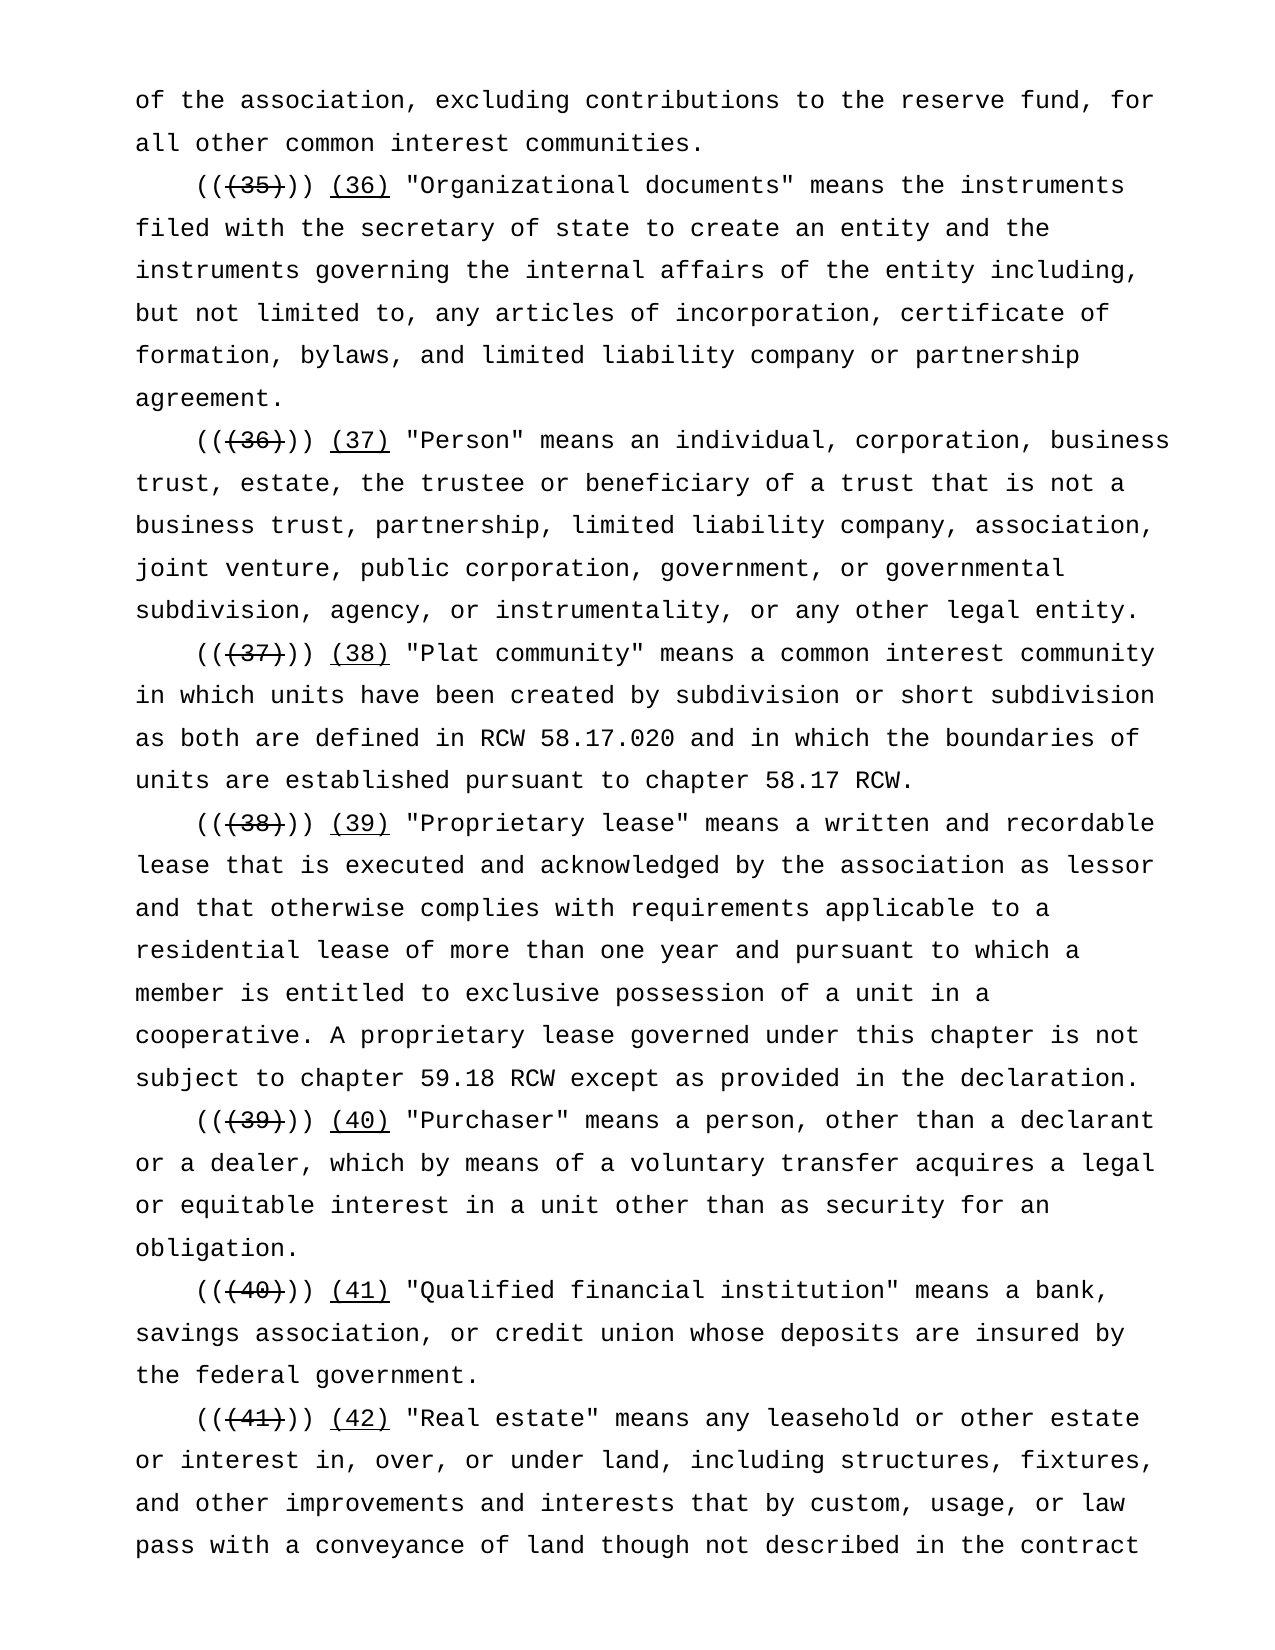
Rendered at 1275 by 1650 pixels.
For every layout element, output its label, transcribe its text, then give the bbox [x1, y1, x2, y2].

text (((35))) (36) "Organizational documents" means the instruments filed with the secretary of state to create an entity and the instruments governing the internal affairs of the entity including, but not limited to, any articles of incorporation, certificate of formation, bylaws, and limited liability company or partnership agreement. [135, 160, 1170, 415]
text (((38))) (39) "Proprietary lease" means a written and recordable lease that is executed and acknowledged by the association as lessor and that otherwise complies with requirements applicable to a residential lease of more than one year and pursuant to which a member is entitled to exclusive possession of a unit in a cooperative. A proprietary lease governed under this chapter is not subject to chapter 59.18 RCW except as provided in the declaration. [135, 797, 1170, 1095]
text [135, 75, 1170, 160]
text (((40))) (41) "Qualified financial institution" means a bank, savings association, or credit union whose deposits are insured by the federal government. [135, 1265, 1170, 1392]
text (((37))) (38) "Plat community" means a common interest community in which units have been created by subdivision or short subdivision as both are defined in RCW 58.17.020 and in which the boundaries of units are established pursuant to chapter 58.17 RCW. [135, 627, 1170, 797]
text (((39))) (40) "Purchaser" means a person, other than a declarant or a dealer, which by means of a voluntary transfer acquires a legal or equitable interest in a unit other than as security for an obligation. [135, 1095, 1170, 1265]
text (((36))) (37) "Person" means an individual, corporation, business trust, estate, the trustee or beneficiary of a trust that is not a business trust, partnership, limited liability company, association, joint venture, public corporation, government, or governmental subdivision, agency, or instrumentality, or any other legal entity. [135, 415, 1170, 627]
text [135, 1392, 1170, 1562]
